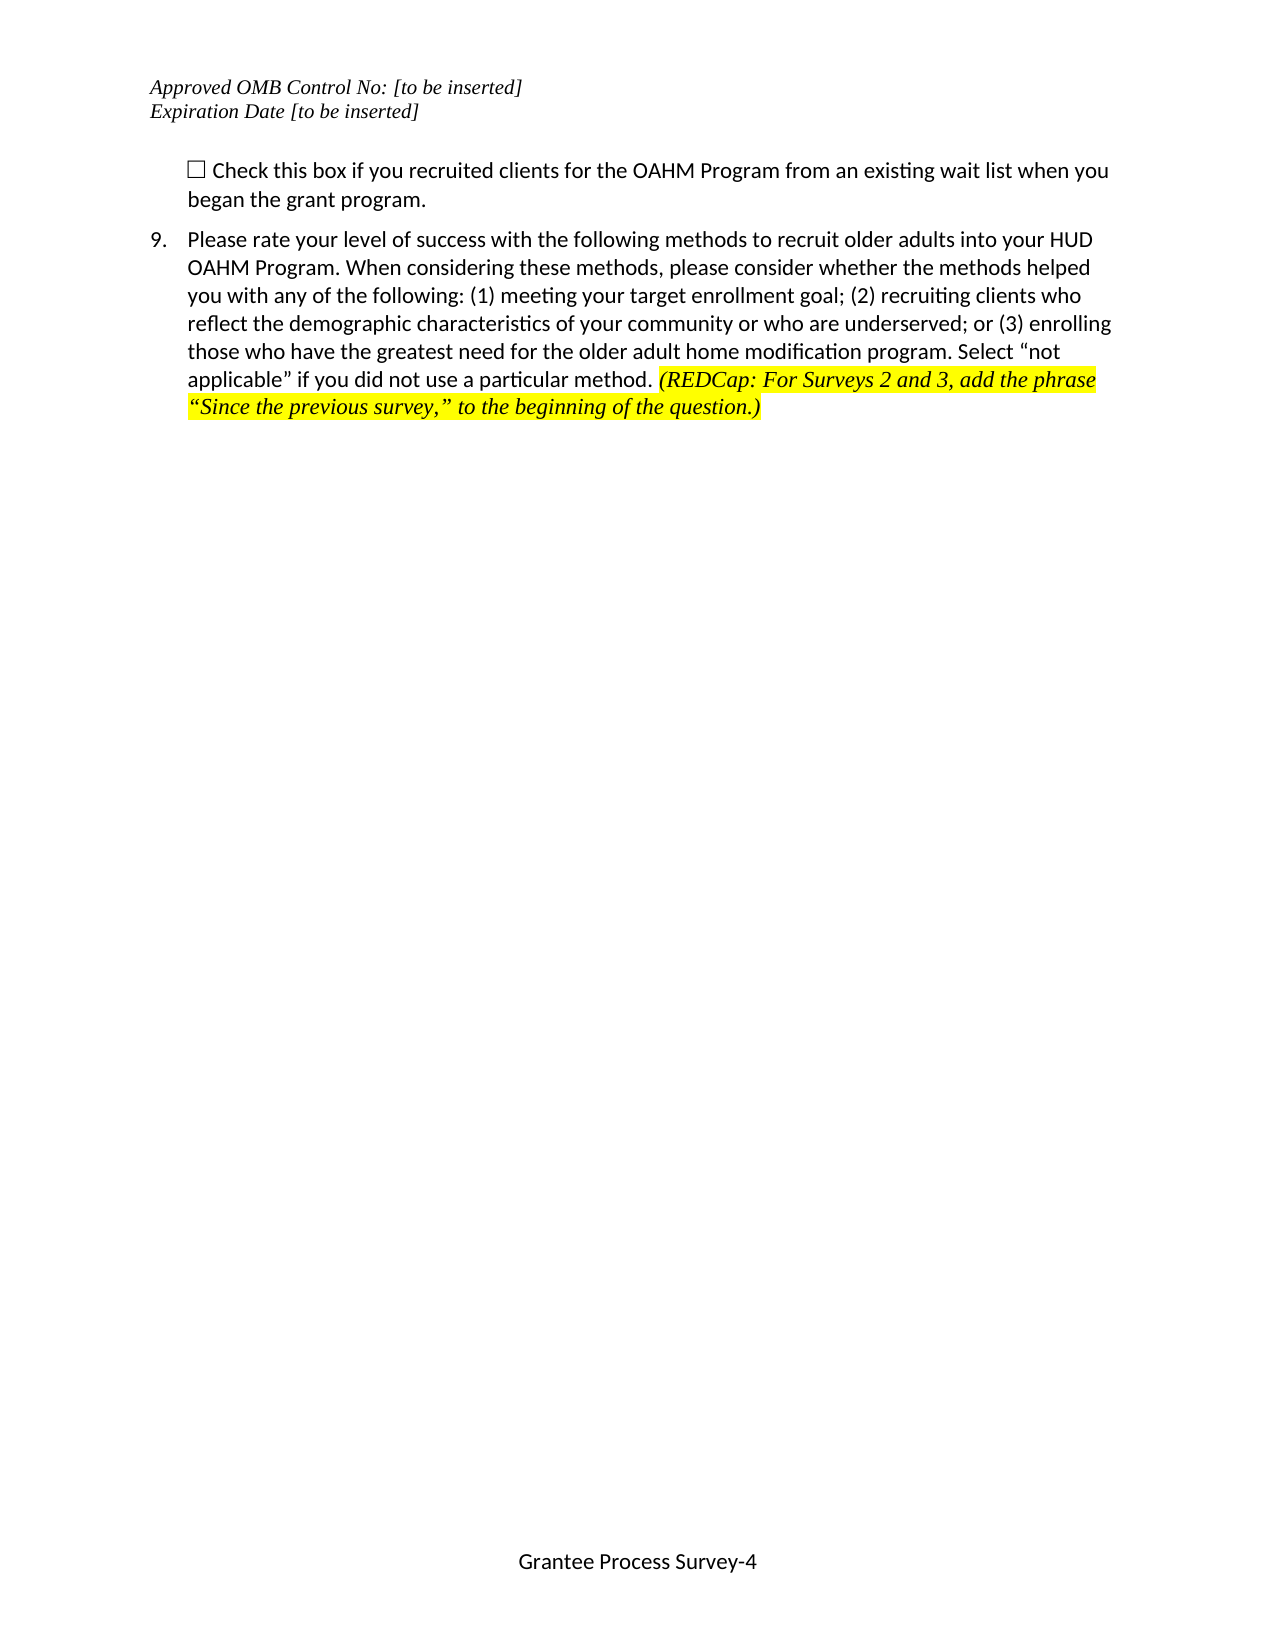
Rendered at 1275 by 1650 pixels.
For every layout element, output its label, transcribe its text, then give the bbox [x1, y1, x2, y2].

text □ Check this box if you recruited clients for the OAHM Program from an existing wait list when you began the grant program. [187, 151, 1125, 213]
list Please rate your level of success with the following methods to recruit older adults into your HUD OAHM Program. When considering these methods, please consider whether the methods helped you with any of the following: (1) meeting your target enrollment goal; (2) recruiting clients who reflect the demographic characteristics of your community or who are underserved; or (3) enrolling those who have the greatest need for the older adult home modification program. Select “not applicable” if you did not use a particular method. (REDCap: For Surveys 2 and 3, add the phrase “Since the previous survey,” to the beginning of the question.) [150, 225, 1125, 420]
